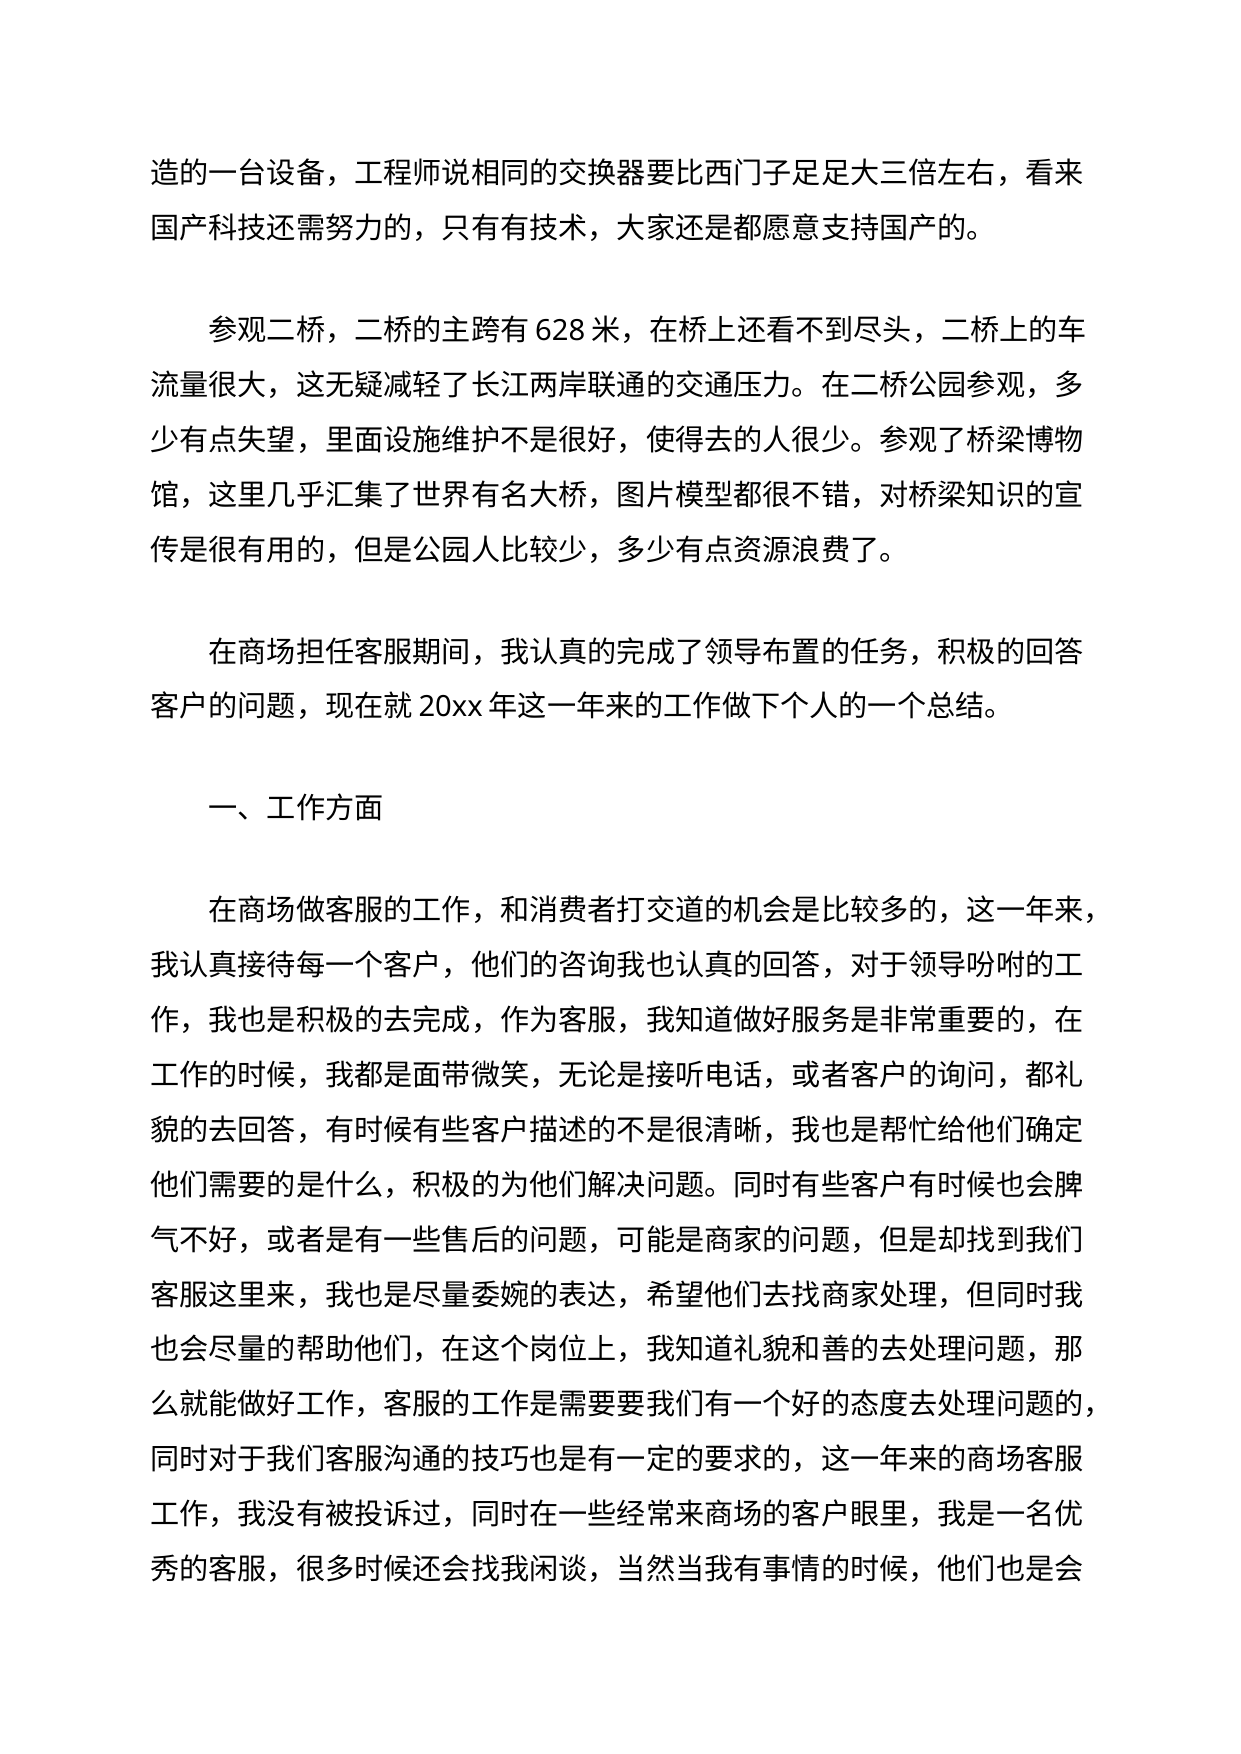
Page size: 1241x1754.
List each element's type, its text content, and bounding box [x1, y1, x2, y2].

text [150, 150, 1090, 247]
text 一、工作方面 [150, 785, 1090, 827]
text 在商场担任客服期间，我认真的完成了领导布置的任务，积极的回答客户的问题，现在就20xx年这一年来的工作做下个人的一个总结。 [150, 628, 1090, 725]
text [150, 887, 1090, 1588]
text 参观二桥，二桥的主跨有628米，在桥上还看不到尽头，二桥上的车流量很大，这无疑减轻了长江两岸联通的交通压力。在二桥公园参观，多少有点失望，里面设施维护不是很好，使得去的人很少。参观了桥梁博物馆，这里几乎汇集了世界有名大桥，图片模型都很不错，对桥梁知识的宣传是很有用的，但是公园人比较少，多少有点资源浪费了。 [150, 307, 1090, 569]
